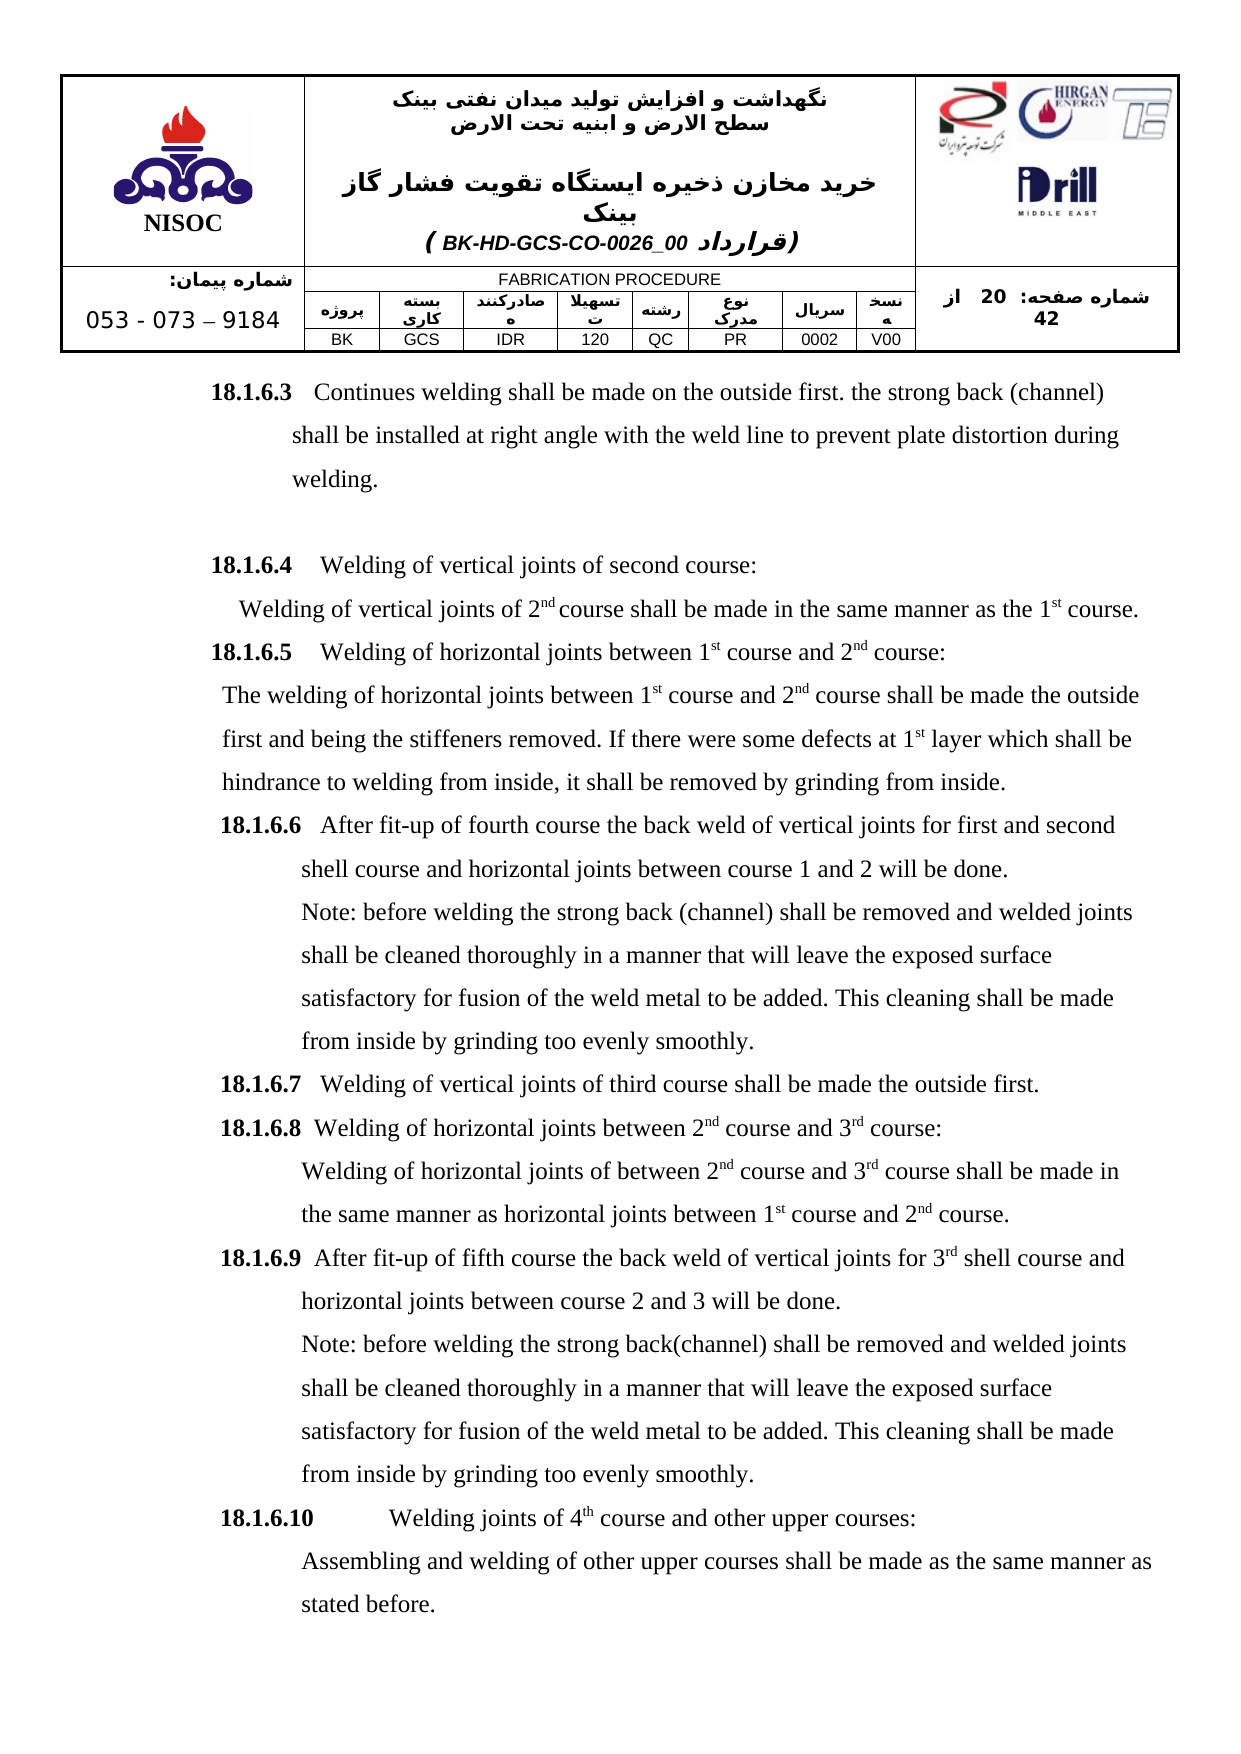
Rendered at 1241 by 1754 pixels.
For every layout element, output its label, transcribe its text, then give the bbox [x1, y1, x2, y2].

list Continues welding shall be made on the outside first. the strong back (channel) shall be installed at right angle with the weld line to prevent plate distortion during welding. [211, 377, 1156, 492]
picture [926, 77, 1174, 218]
list After fit-up of fifth course the back weld of vertical joints for 3rd shell course and horizontal joints between course 2 and 3 will be done. [220, 1243, 1156, 1315]
text The welding of horizontal joints between 1st course and 2nd course shall be made the outside first and being the stiffeners removed. If there were some defects at 1st layer which shall be hindrance to welding from inside, it shall be removed by grinding from inside. [222, 680, 1156, 796]
list After fit-up of fourth course the back weld of vertical joints for first and second shell course and horizontal joints between course 1 and 2 will be done. [220, 810, 1156, 882]
text Note: before welding the strong back (channel) shall be removed and welded joints shall be cleaned thoroughly in a manner that will leave the exposed surface satisfactory for fusion of the weld metal to be added. This cleaning shall be made from inside by grinding too evenly smoothly. [301, 897, 1156, 1055]
list Welding of vertical joints of third course shall be made the outside first. [220, 1069, 1156, 1098]
text Welding of horizontal joints of between 2nd course and 3rd course shall be made in the same manner as horizontal joints between 1st course and 2nd course. [301, 1156, 1156, 1228]
text Welding of vertical joints of 2nd course shall be made in the same manner as the 1st course. [239, 594, 1156, 622]
list Welding of horizontal joints between 2nd course and 3rd course: [220, 1113, 1156, 1142]
list Welding joints of 4th course and other upper courses: [220, 1503, 1156, 1532]
list Assembling and welding of other upper courses shall be made as the same manner as stated before. [301, 1546, 1156, 1618]
list Welding of vertical joints of second course: [211, 550, 1156, 579]
list Welding of horizontal joints between 1st course and 2nd course: [211, 637, 1156, 666]
text Note: before welding the strong back(channel) shall be removed and welded joints shall be cleaned thoroughly in a manner that will leave the exposed surface satisfactory for fusion of the weld metal to be added. This cleaning shall be made from inside by grinding too evenly smoothly. [301, 1329, 1156, 1488]
picture [113, 106, 253, 208]
